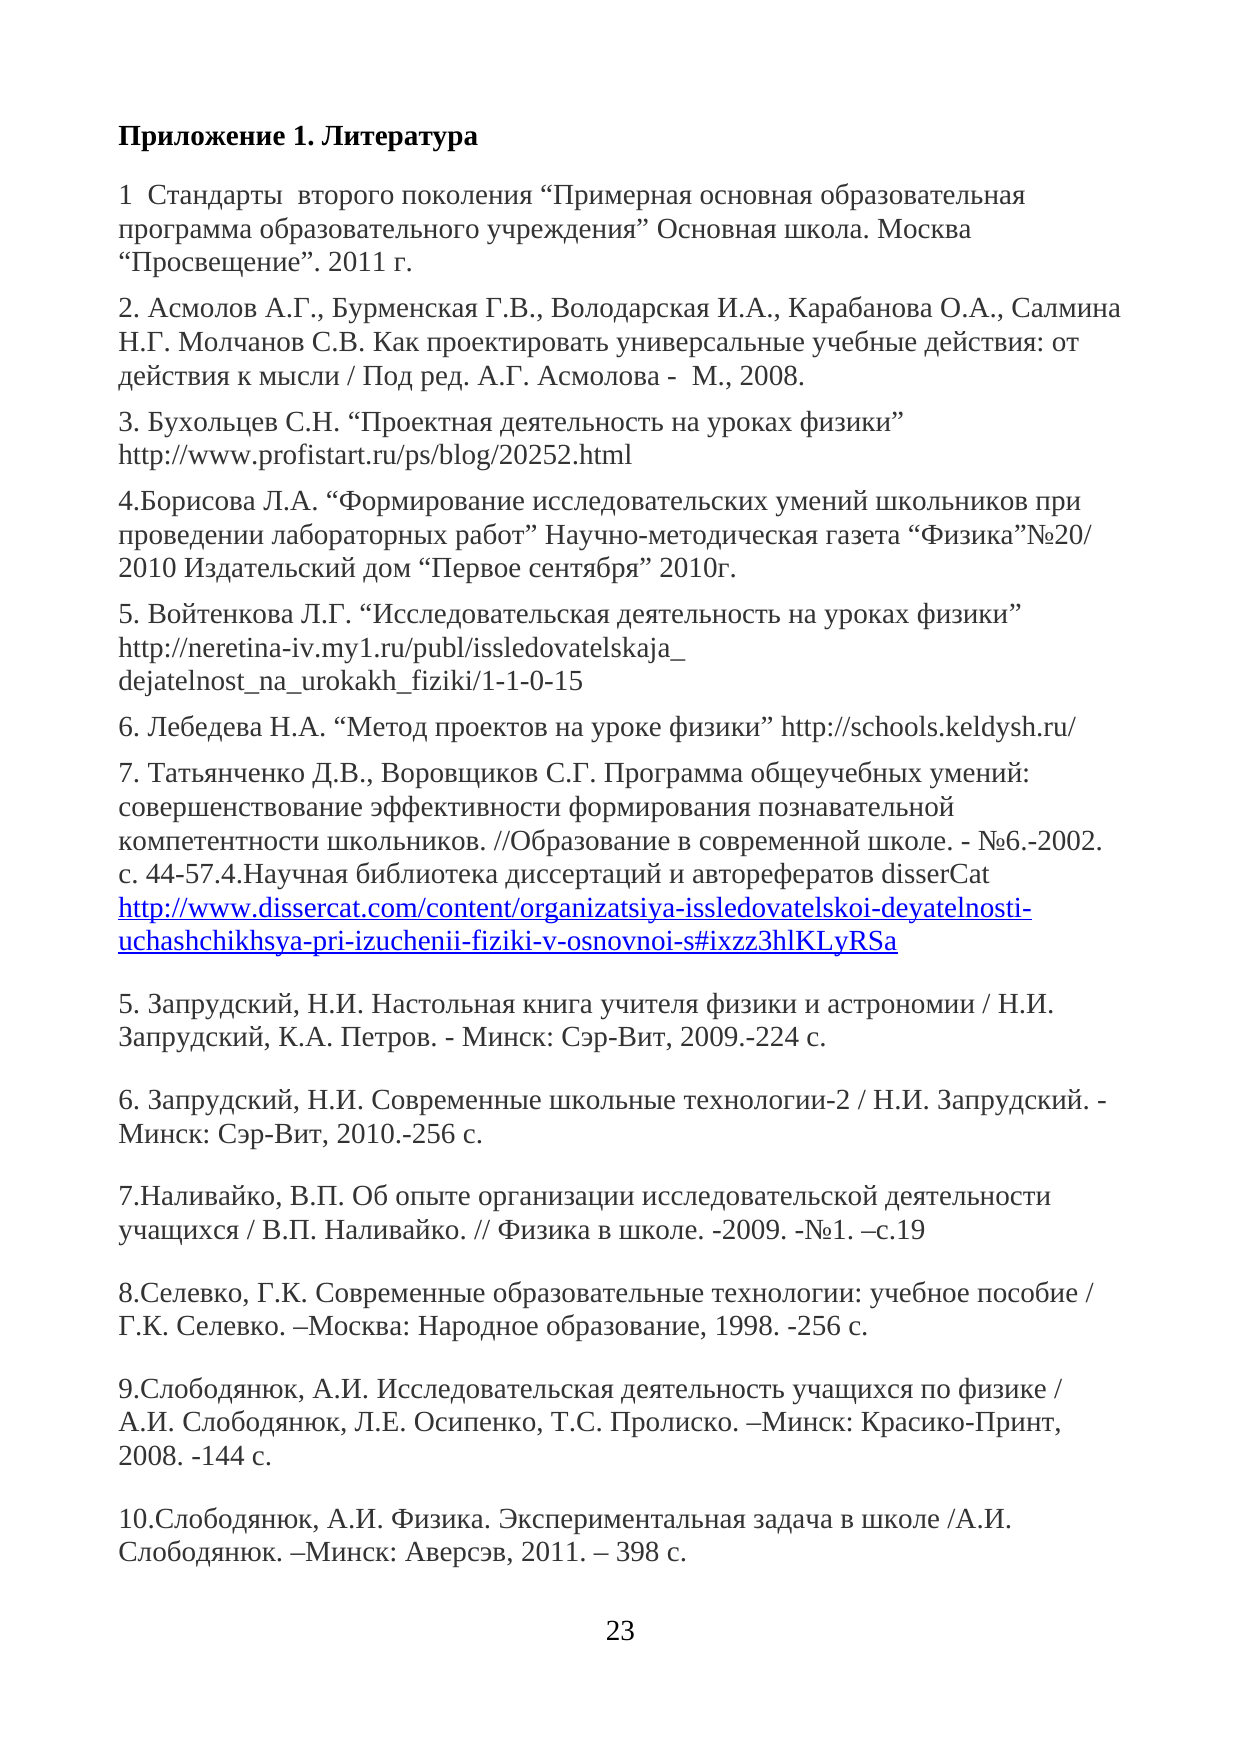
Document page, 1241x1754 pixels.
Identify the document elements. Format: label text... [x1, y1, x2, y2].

text 10.Слободянюк, А.И. Физика. Экспериментальная задача в школе /А.И. Слободянюк. –Минск: Аверсэв, 2011. – 398 с. [118, 1501, 1122, 1568]
text 1 Стандарты второго поколения “Примерная основная образовательная программа образовательного учреждения” Основная школа. Москва “Просвещение”. 2011 г. [118, 177, 1122, 278]
text 5. Запрудский, Н.И. Настольная книга учителя физики и астрономии / Н.И. Запрудский, К.А. Петров. - Минск: Сэр-Вит, 2009.-224 с. [118, 986, 1122, 1053]
text 5. Войтенкова Л.Г. “Исследовательская деятельность на уроках физики” http://neretina-iv.my1.ru/publ/issledovatelskaja_ dejatelnost_na_urokakh_fiziki/1-1-0-15 [118, 596, 1122, 697]
text 3. Бухольцев С.Н. “Проектная деятельность на уроках физики” http://www.profistart.ru/ps/blog/20252.html [118, 404, 1122, 471]
text 9.Слободянюк, А.И. Исследовательская деятельность учащихся по физике / А.И. Слободянюк, Л.Е. Осипенко, Т.С. Пролиско. –Минск: Красико-Принт, 2008. -144 с. [118, 1371, 1122, 1472]
text 8.Селевко, Г.К. Современные образовательные технологии: учебное пособие / Г.К. Селевко. –Москва: Народное образование, 1998. -256 с. [118, 1275, 1122, 1342]
text 7. Татьянченко Д.В., Воровщиков С.Г. Программа общеучебных умений: совершенствование эффективности формирования познавательной компетентности школьников. //Образование в современной школе. - №6.-2002. с. 44-57.4.Научная библиотека диссертаций и авторефератов disserCat http://www.dissercat.com/content/organizatsiya-issledovatelskoi-deyatelnosti-uchashchikhsya-pri-izuchenii-fiziki-v-osnovnoi-s#ixzz3hlKLyRSa [118, 756, 1122, 957]
text 4.Борисова Л.А. “Формирование исследовательских умений школьников при проведении лабораторных работ” Научно-методическая газета “Физика”№20/ 2010 Издательский дом “Первое сентября” 2010г. [118, 483, 1122, 584]
text 6. Лебедева Н.А. “Метод проектов на уроке физики” http://schools.keldysh.ru/ [118, 709, 1122, 743]
text 2. Асмолов А.Г., Бурменская Г.В., Володарская И.А., Карабанова О.А., Салмина Н.Г. Молчанов С.В. Как проектировать универсальные учебные действия: от действия к мысли / Под ред. А.Г. Асмолова - М., 2008. [118, 291, 1122, 391]
text Приложение 1. Литература [118, 118, 1122, 152]
text 6. Запрудский, Н.И. Современные школьные технологии-2 / Н.И. Запрудский. -Минск: Сэр-Вит, 2010.-256 с. [118, 1082, 1122, 1149]
text 7.Наливайко, В.П. Об опыте организации исследовательской деятельности учащихся / В.П. Наливайко. // Физика в школе. -2009. -№1. –с.19 [118, 1178, 1122, 1246]
